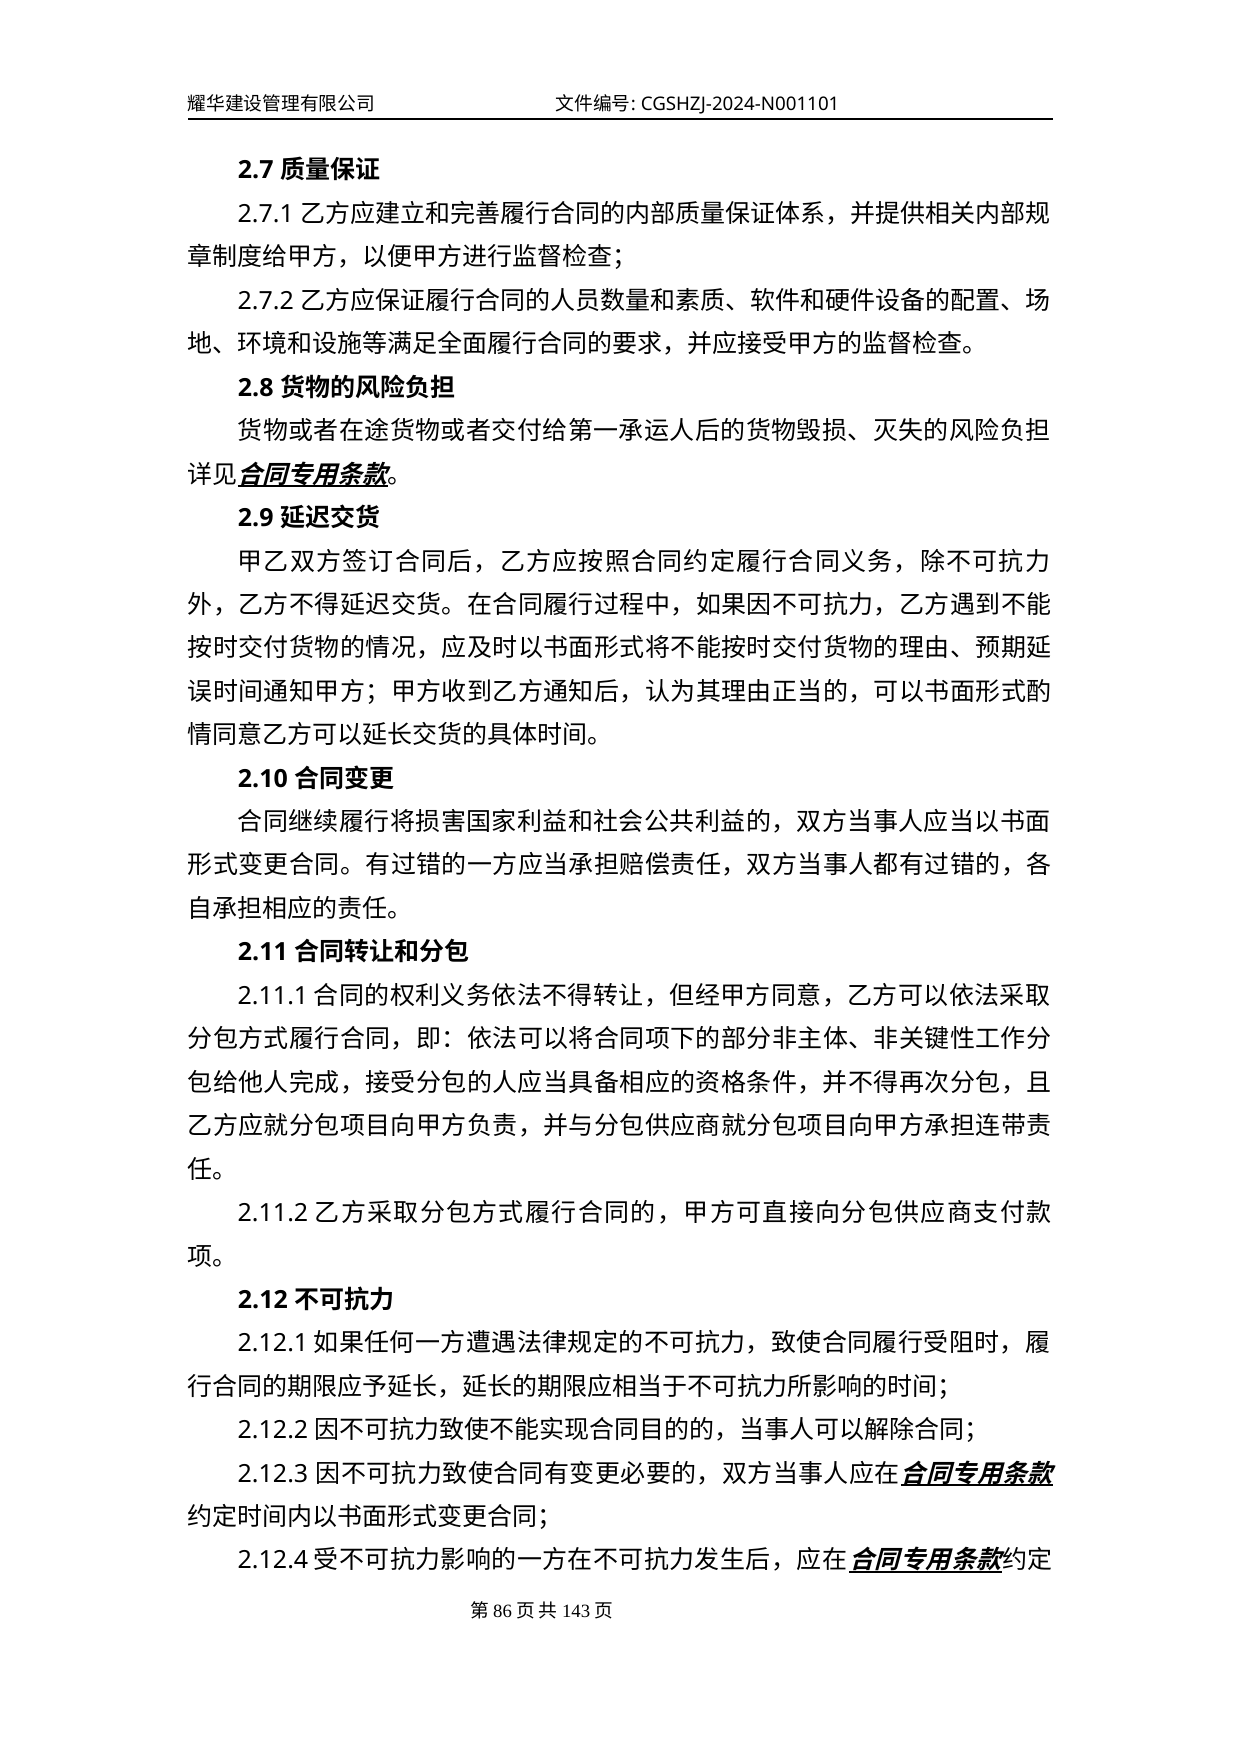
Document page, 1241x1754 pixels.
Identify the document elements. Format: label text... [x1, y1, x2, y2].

text 2.11.2乙方采取分包方式履行合同的，甲方可直接向分包供应商支付款项。 [187, 1192, 1053, 1272]
text 2.7.2 乙方应保证履行合同的人员数量和素质、软件和硬件设备的配置、场地、环境和设施等满足全面履行合同的要求，并应接受甲方的监督检查。 [187, 280, 1053, 360]
text 2.12.3 因不可抗力致使合同有变更必要的，双方当事人应在合同专用条款约定时间内以书面形式变更合同； [187, 1453, 1053, 1533]
text 2.12 不可抗力 [187, 1279, 1053, 1316]
text 货物或者在途货物或者交付给第一承运人后的货物毁损、灭失的风险负担详见合同专用条款。 [187, 411, 1053, 490]
text 2.11.1合同的权利义务依法不得转让，但经甲方同意，乙方可以依法采取分包方式履行合同，即：依法可以将合同项下的部分非主体、非关键性工作分包给他人完成，接受分包的人应当具备相应的资格条件，并不得再次分包，且乙方应就分包项目向甲方负责，并与分包供应商就分包项目向甲方承担连带责任。 [187, 975, 1053, 1185]
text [187, 1540, 1053, 1576]
text 2.9 延迟交货 [187, 497, 1053, 534]
text 2.10 合同变更 [187, 758, 1053, 794]
text 2.7 质量保证 [187, 150, 1053, 186]
text 2.12.1如果任何一方遭遇法律规定的不可抗力，致使合同履行受阻时，履行合同的期限应予延长，延长的期限应相当于不可抗力所影响的时间； [187, 1323, 1053, 1402]
text 甲乙双方签订合同后，乙方应按照合同约定履行合同义务，除不可抗力外，乙方不得延迟交货。在合同履行过程中，如果因不可抗力，乙方遇到不能按时交付货物的情况，应及时以书面形式将不能按时交付货物的理由、预期延误时间通知甲方；甲方收到乙方通知后，认为其理由正当的，可以书面形式酌情同意乙方可以延长交货的具体时间。 [187, 541, 1053, 751]
text 2.8 货物的风险负担 [187, 367, 1053, 403]
text 2.11 合同转让和分包 [187, 932, 1053, 968]
text 2.7.1 乙方应建立和完善履行合同的内部质量保证体系，并提供相关内部规章制度给甲方，以便甲方进行监督检查； [187, 193, 1053, 273]
text 2.12.2 因不可抗力致使不能实现合同目的的，当事人可以解除合同； [187, 1410, 1053, 1446]
text 合同继续履行将损害国家利益和社会公共利益的，双方当事人应当以书面形式变更合同。有过错的一方应当承担赔偿责任，双方当事人都有过错的，各自承担相应的责任。 [187, 802, 1053, 925]
